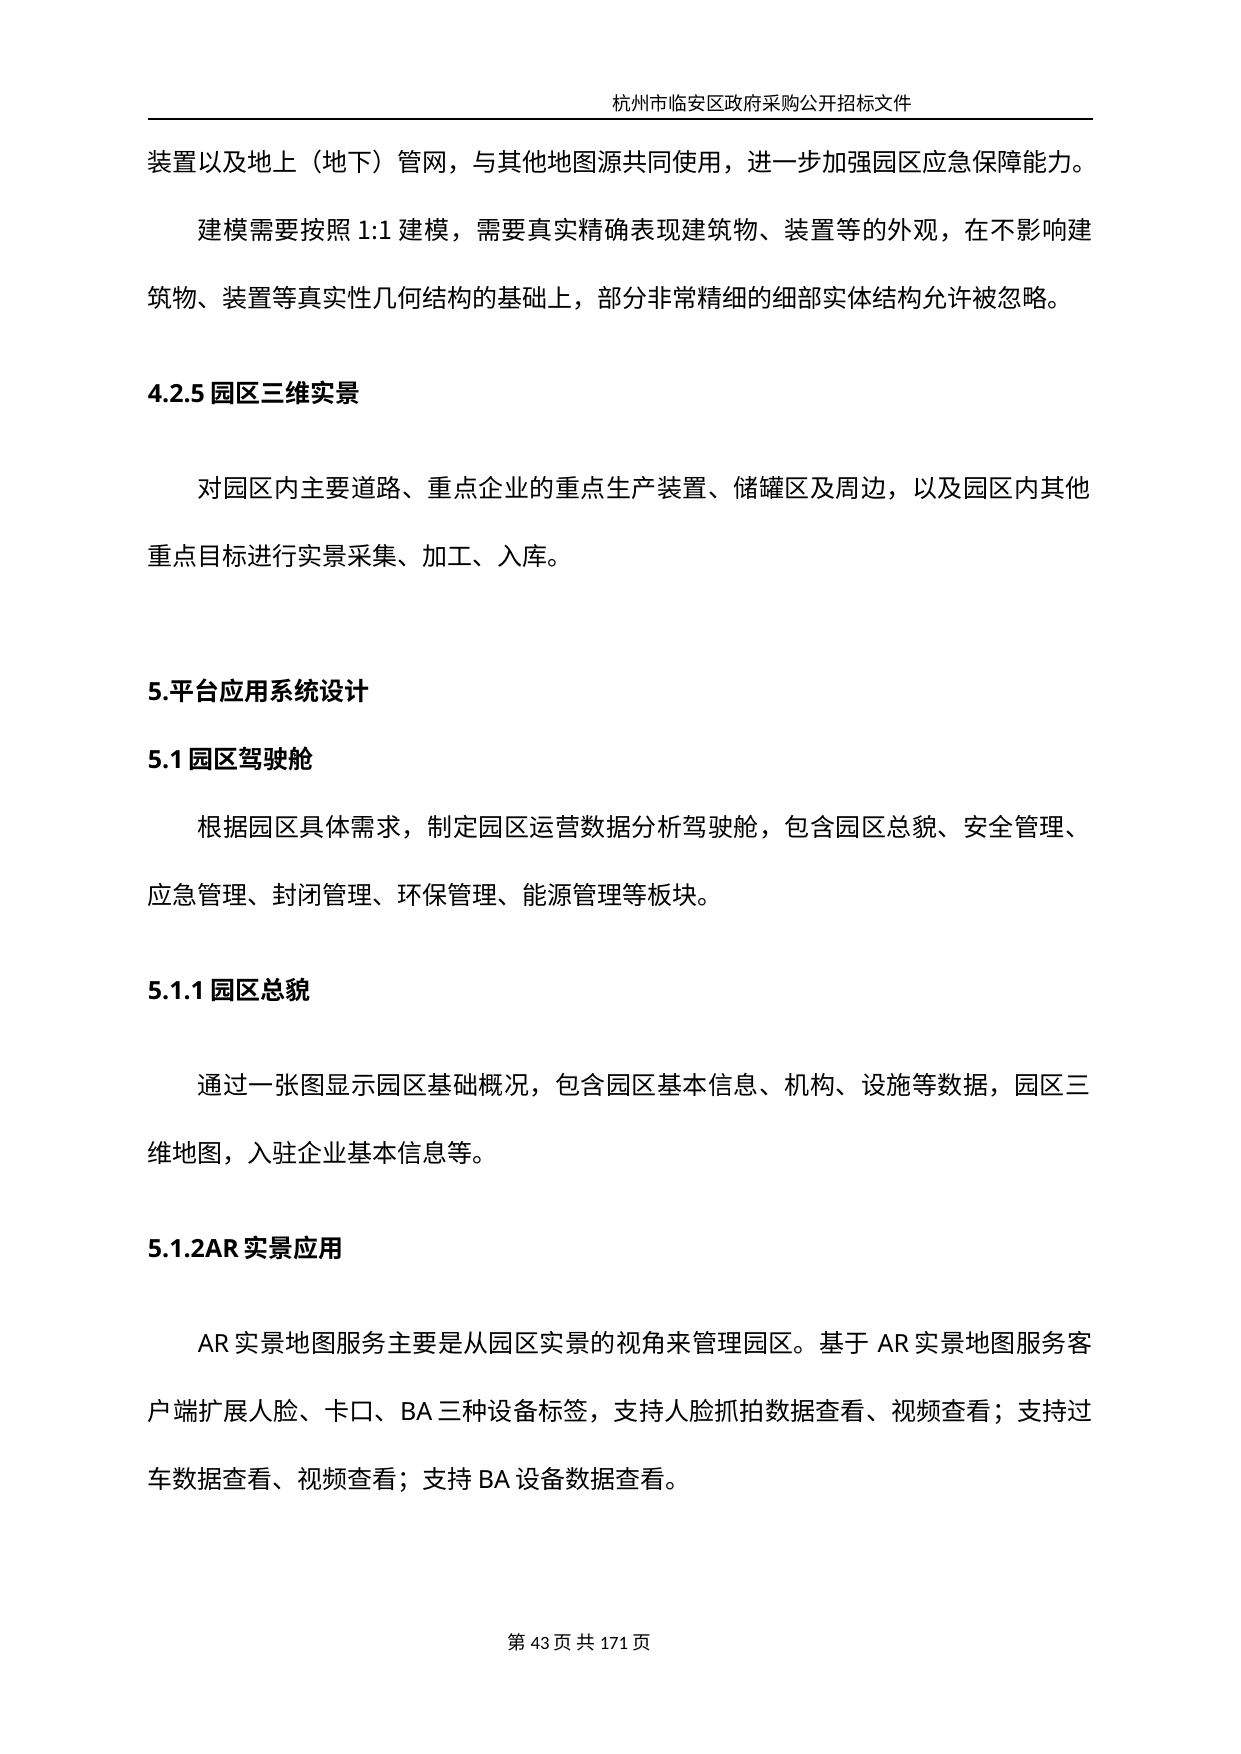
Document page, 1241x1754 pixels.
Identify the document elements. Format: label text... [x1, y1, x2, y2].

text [148, 126, 1093, 194]
text 根据园区具体需求，制定园区运营数据分析驾驶舱，包含园区总貌、安全管理、应急管理、封闭管理、环保管理、能源管理等板块。 [148, 792, 1093, 928]
text 对园区内主要道路、重点企业的重点生产装置、储罐区及周边，以及园区内其他重点目标进行实景采集、加工、入库。 [148, 452, 1093, 588]
subtitle 5.1.2AR实景应用 [148, 1213, 1093, 1281]
subtitle 5.1.1园区总貌 [148, 955, 1093, 1023]
subtitle 5.1园区驾驶舱 [148, 724, 1093, 792]
text 建模需要按照1:1 建模，需要真实精确表现建筑物、装置等的外观，在不影响建筑物、装置等真实性几何结构的基础上，部分非常精细的细部实体结构允许被忽略。 [148, 194, 1093, 330]
subtitle 4.2.5园区三维实景 [148, 357, 1093, 425]
text 5.平台应用系统设计 [148, 656, 1093, 724]
text AR实景地图服务主要是从园区实景的视角来管理园区。基于AR实景地图服务客户端扩展人脸、卡口、BA三种设备标签，支持人脸抓拍数据查看、视频查看；支持过车数据查看、视频查看；支持BA设备数据查看。 [148, 1308, 1093, 1511]
text 通过一张图显示园区基础概况，包含园区基本信息、机构、设施等数据，园区三维地图，入驻企业基本信息等。 [148, 1050, 1093, 1186]
